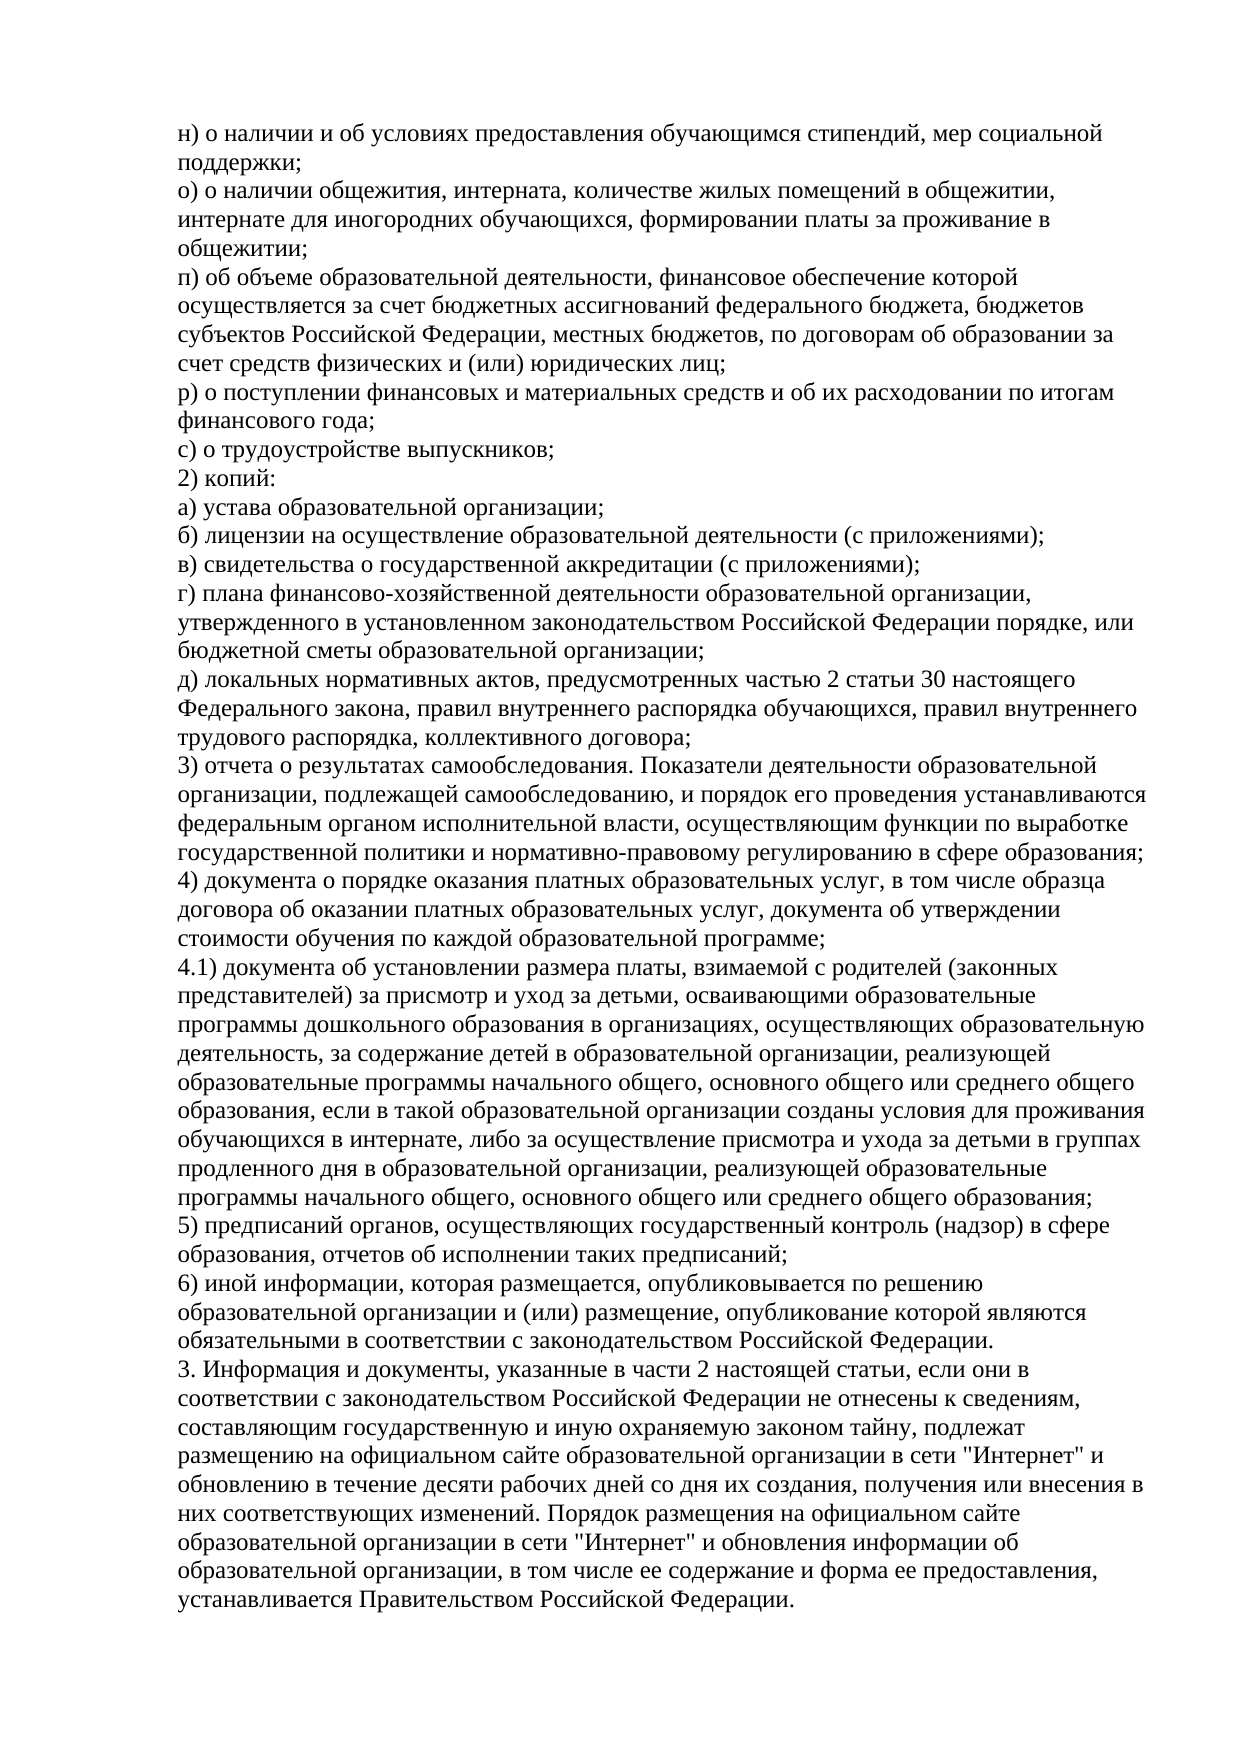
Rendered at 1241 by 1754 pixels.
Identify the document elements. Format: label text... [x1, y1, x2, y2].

text 2) копий: [177, 463, 1152, 492]
text 4.1) документа об установлении размера платы, взимаемой с родителей (законных представителей) за присмотр и уход за детьми, осваивающими образовательные программы дошкольного образования в организациях, осуществляющих образовательную деятельность, за содержание детей в образовательной организации, реализующей образовательные программы начального общего, основного общего или среднего общего образования, если в такой образовательной организации созданы условия для проживания обучающихся в интернате, либо за осуществление присмотра и ухода за детьми в группах продленного дня в образовательной организации, реализующей образовательные программы начального общего, основного общего или среднего общего образования; [177, 952, 1152, 1211]
text 3. Информация и документы, указанные в части 2 настоящей статьи, если они в соответствии с законодательством Российской Федерации не отнесены к сведениям, составляющим государственную и иную охраняемую законом тайну, подлежат размещению на официальном сайте образовательной организации в сети "Интернет" и обновлению в течение десяти рабочих дней со дня их создания, получения или внесения в них соответствующих изменений. Порядок размещения на официальном сайте образовательной организации в сети "Интернет" и обновления информации об образовательной организации, в том числе ее содержание и форма ее предоставления, устанавливается Правительством Российской Федерации. [177, 1354, 1152, 1613]
text с) о трудоустройстве выпускников; [177, 434, 1152, 463]
text в) свидетельства о государственной аккредитации (с приложениями); [177, 549, 1152, 578]
text о) о наличии общежития, интерната, количестве жилых помещений в общежитии, интернате для иногородних обучающихся, формировании платы за проживание в общежитии; [177, 176, 1152, 262]
text г) плана финансово-хозяйственной деятельности образовательной организации, утвержденного в установленном законодательством Российской Федерации порядке, или бюджетной сметы образовательной организации; [177, 578, 1152, 664]
text а) устава образовательной организации; [177, 492, 1152, 521]
text р) о поступлении финансовых и материальных средств и об их расходовании по итогам финансового года; [177, 377, 1152, 434]
text п) об объеме образовательной деятельности, финансовое обеспечение которой осуществляется за счет бюджетных ассигнований федерального бюджета, бюджетов субъектов Российской Федерации, местных бюджетов, по договорам об образовании за счет средств физических и (или) юридических лиц; [177, 262, 1152, 377]
text 6) иной информации, которая размещается, опубликовывается по решению образовательной организации и (или) размещение, опубликование которой являются обязательными в соответствии с законодательством Российской Федерации. [177, 1268, 1152, 1354]
text д) локальных нормативных актов, предусмотренных частью 2 статьи 30 настоящего Федерального закона, правил внутреннего распорядка обучающихся, правил внутреннего трудового распорядка, коллективного договора; [177, 664, 1152, 751]
text н) о наличии и об условиях предоставления обучающимся стипендий, мер социальной поддержки; [177, 118, 1152, 176]
text 5) предписаний органов, осуществляющих государственный контроль (надзор) в сфере образования, отчетов об исполнении таких предписаний; [177, 1211, 1152, 1268]
text 3) отчета о результатах самообследования. Показатели деятельности образовательной организации, подлежащей самообследованию, и порядок его проведения устанавливаются федеральным органом исполнительной власти, осуществляющим функции по выработке государственной политики и нормативно-правовому регулированию в сфере образования; [177, 751, 1152, 866]
text 4) документа о порядке оказания платных образовательных услуг, в том числе образца договора об оказании платных образовательных услуг, документа об утверждении стоимости обучения по каждой образовательной программе; [177, 866, 1152, 952]
text б) лицензии на осуществление образовательной деятельности (с приложениями); [177, 521, 1152, 549]
